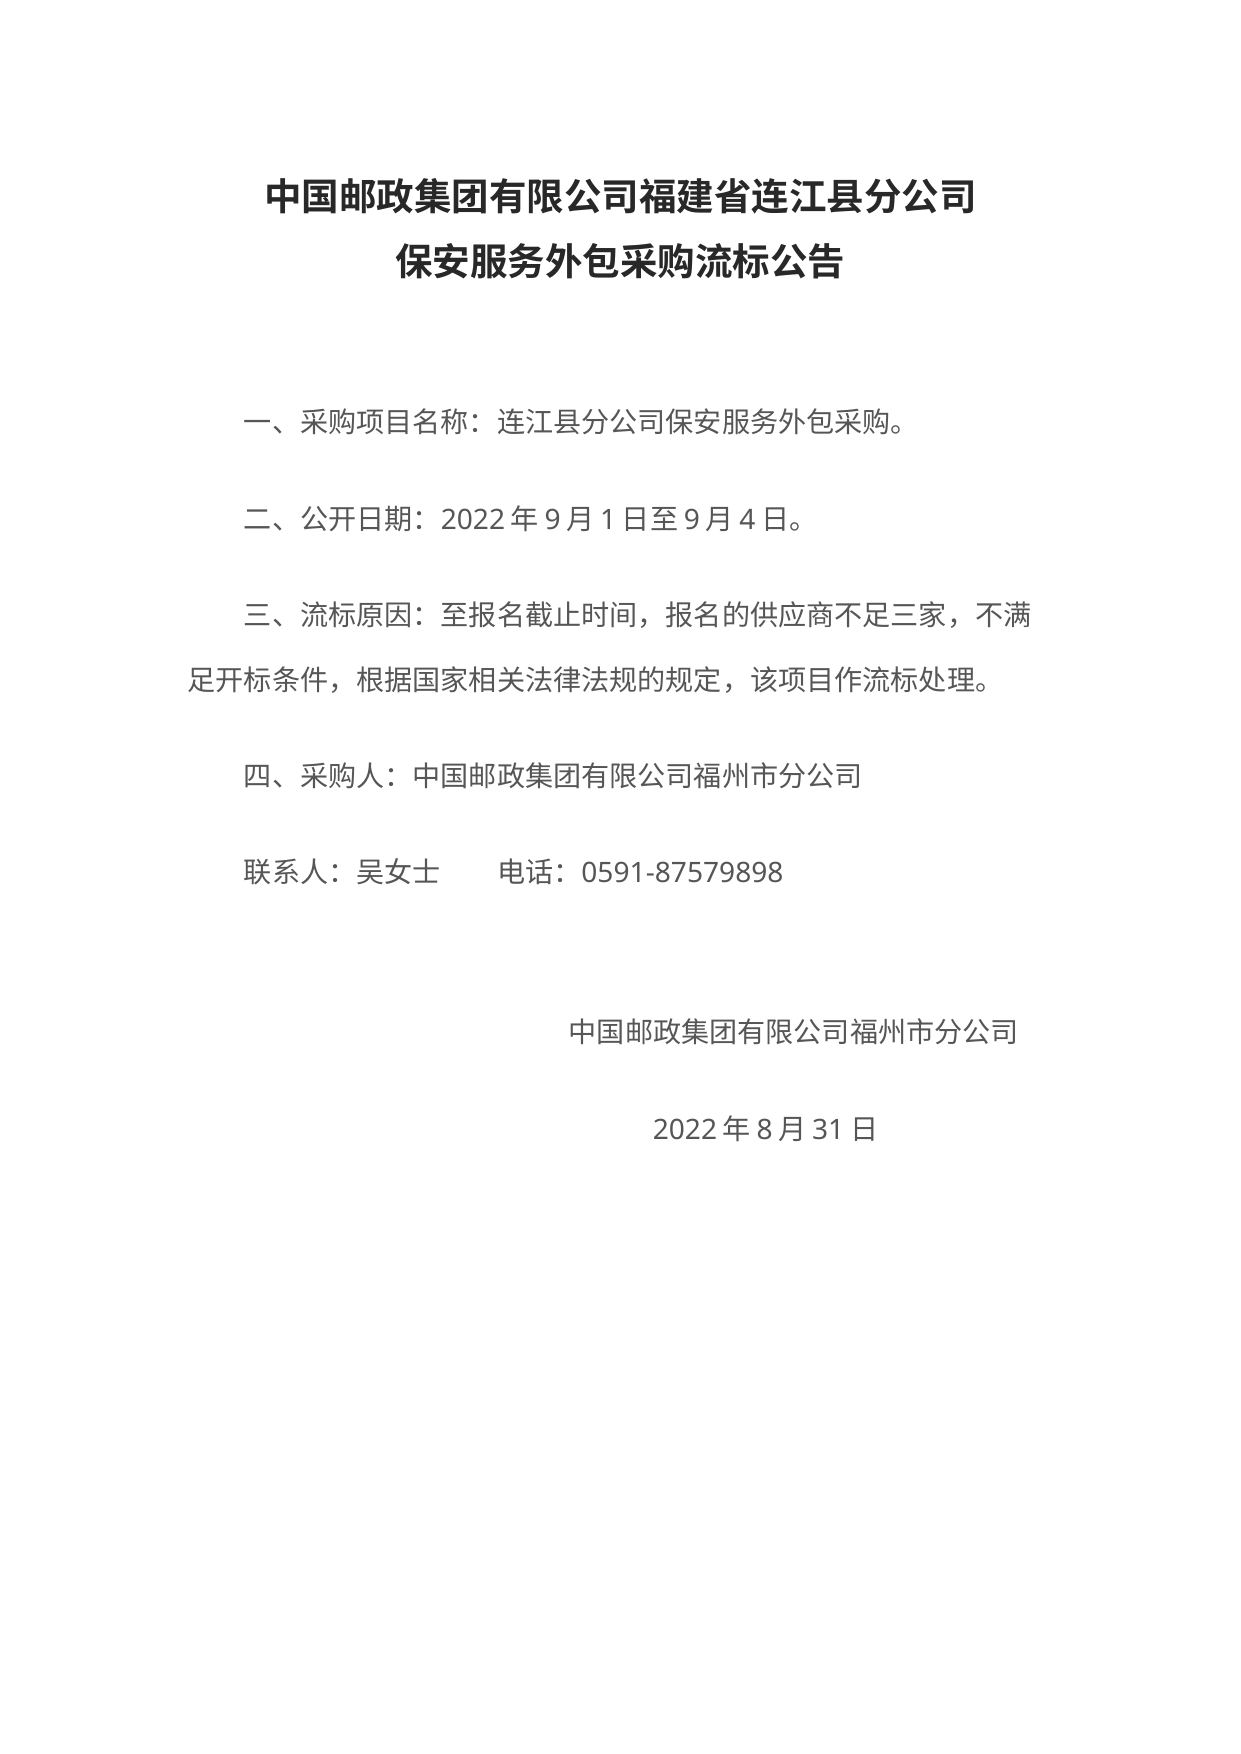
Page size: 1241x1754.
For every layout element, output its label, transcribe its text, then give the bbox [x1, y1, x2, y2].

subtitle 中国邮政集团有限公司福建省连江县分公司 [187, 162, 1053, 227]
subtitle 保安服务外包采购流标公告 [187, 227, 1053, 292]
text 二、公开日期：2022年9月1日至9月4日。 [187, 484, 1053, 549]
text 中国邮政集团有限公司福州市分公司 [187, 998, 1053, 1063]
text 一、采购项目名称：连江县分公司保安服务外包采购。 [187, 388, 1053, 453]
text 四、采购人：中国邮政集团有限公司福州市分公司 [187, 742, 1053, 807]
text 联系人：吴女士 电话：0591-87579898 [187, 838, 1053, 903]
text 三、流标原因：至报名截止时间，报名的供应商不足三家，不满足开标条件，根据国家相关法律法规的规定，该项目作流标处理。 [187, 581, 1053, 711]
text 2022年8月31日 [187, 1094, 1053, 1159]
